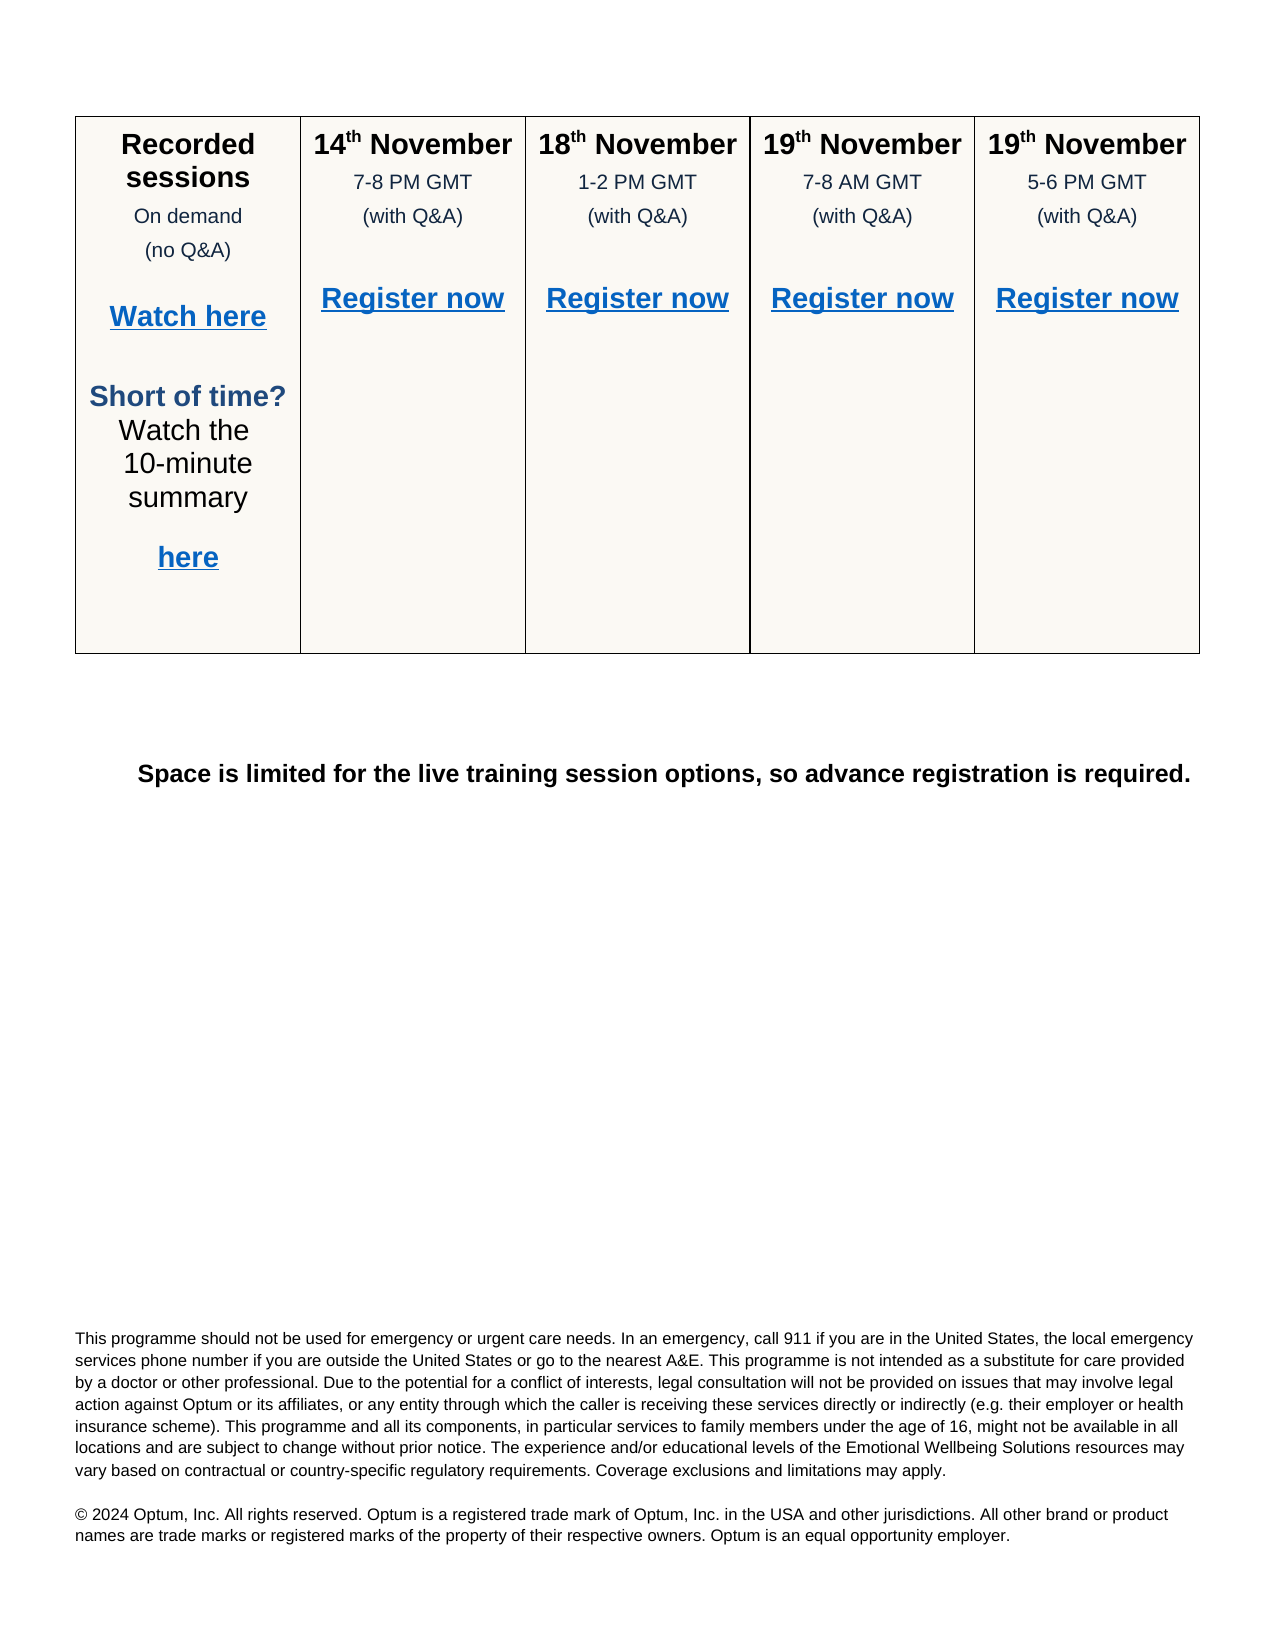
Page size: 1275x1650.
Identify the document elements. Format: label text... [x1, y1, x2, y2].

table_header 19th November 5-6 PM GMT (with Q&A) Register now [975, 117, 1199, 653]
table_header 18th November 1-2 PM GMT (with Q&A) Register now [526, 117, 749, 653]
text © 2024 Optum, Inc. All rights reserved. Optum is a registered trade mark of Optum, Inc. in the USA and other jurisdictions. All other brand or product names are trade marks or registered marks of the property of their respective owners. Optum is an equal opportunity employer. [75, 1504, 1200, 1545]
text Space is limited for the live training session options, so advance registration is required. [137, 759, 1200, 788]
table_header 19th November 7-8 AM GMT (with Q&A) Register now [751, 117, 974, 653]
table_header Recorded sessions On demand (no Q&A) Watch here Short of time? Watch the 10-minute summary here [76, 117, 300, 653]
table_header 14th November 7-8 PM GMT (with Q&A) Register now [301, 117, 525, 653]
text This programme should not be used for emergency or urgent care needs. In an emergency, call 911 if you are in the United States, the local emergency services phone number if you are outside the United States or go to the nearest A&E. This programme is not intended as a substitute for care provided by a doctor or other professional. Due to the potential for a conflict of interests, legal consultation will not be provided on issues that may involve legal action against Optum or its affiliates, or any entity through which the caller is receiving these services directly or indirectly (e.g. their employer or health insurance scheme). This programme and all its components, in particular services to family members under the age of 16, might not be available in all locations and are subject to change without prior notice. The experience and/or educational levels of the Emotional Wellbeing Solutions resources may vary based on contractual or country-specific regulatory requirements. Coverage exclusions and limitations may apply. [75, 1328, 1200, 1479]
